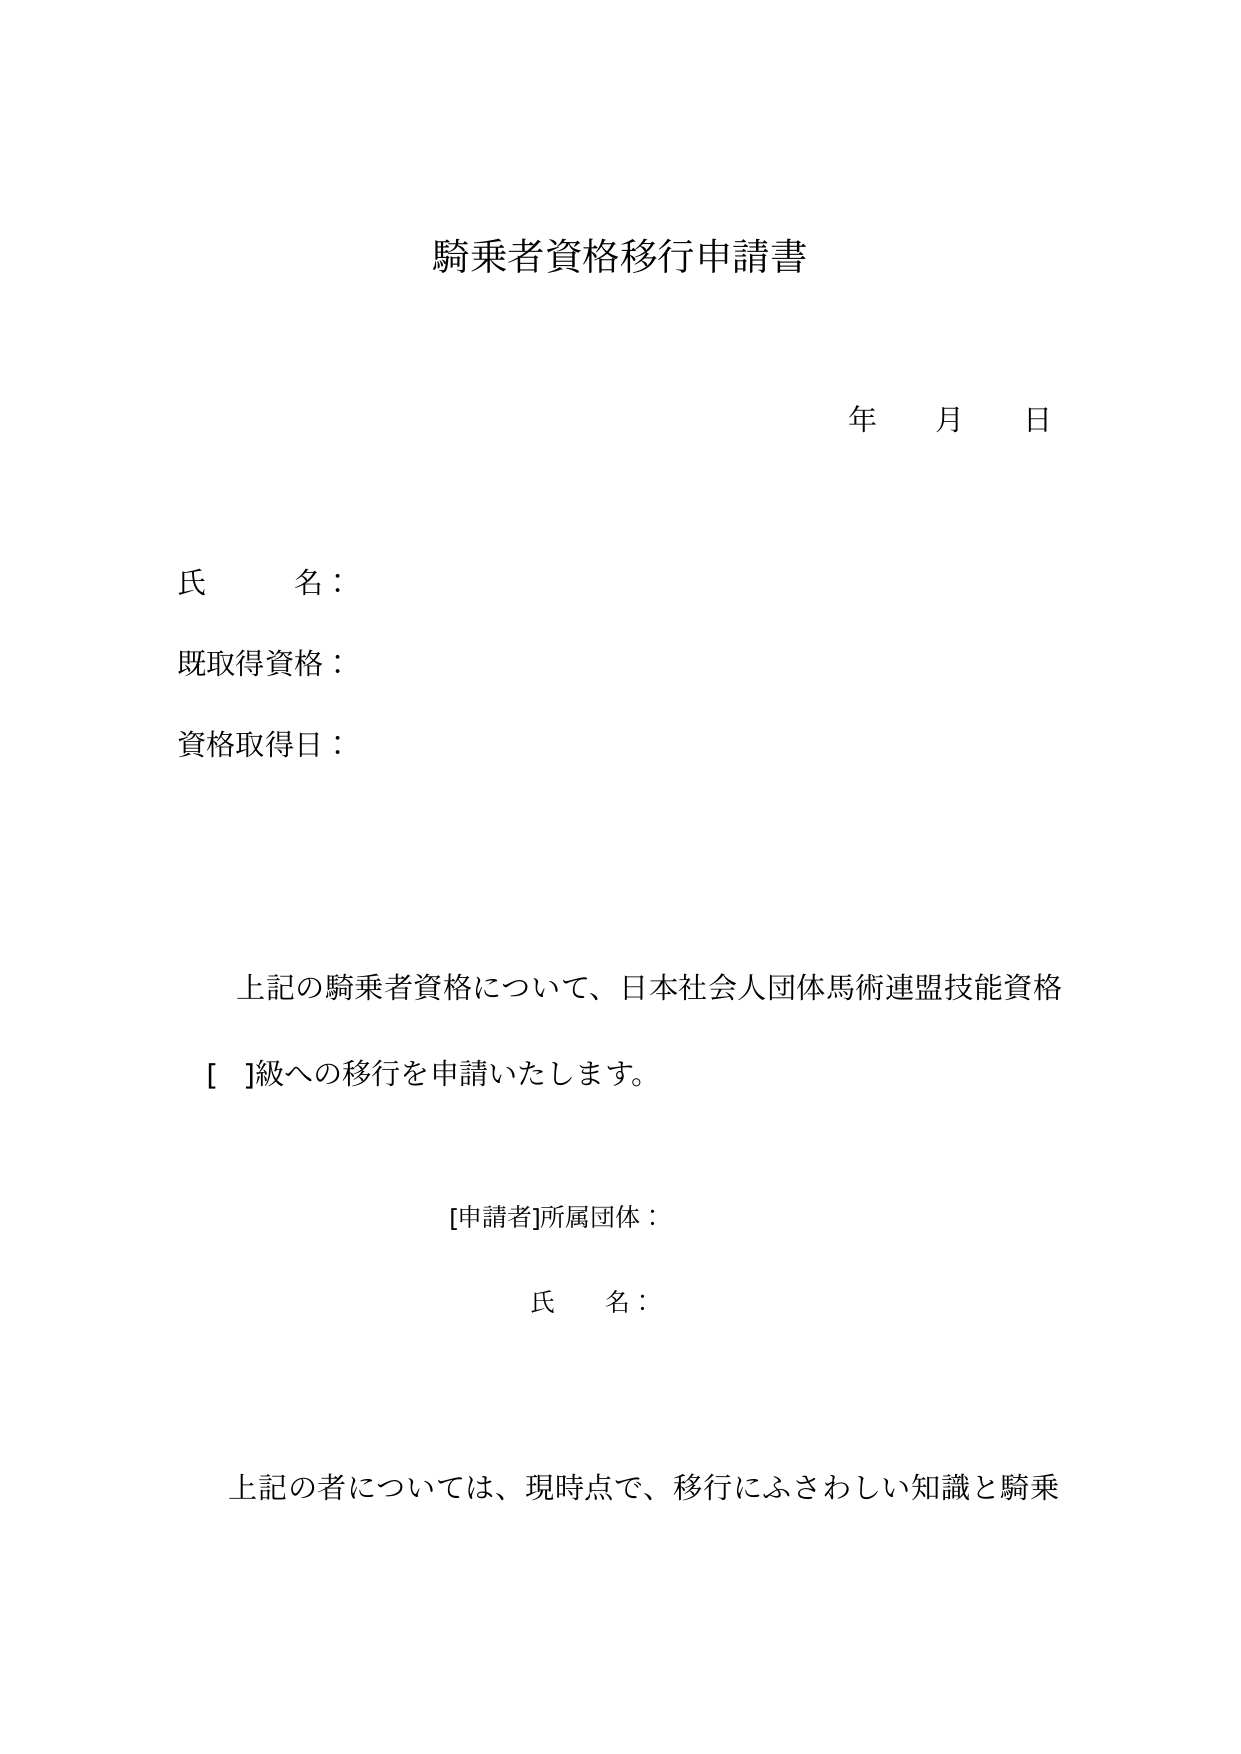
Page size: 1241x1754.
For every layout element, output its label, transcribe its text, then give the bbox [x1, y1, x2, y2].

text 上記の騎乗者資格について、日本社会人団体馬術連盟技能資格 [ ]級への移行を申請いたします。 [177, 948, 1063, 1110]
text [申請者]所属団体： [199, 1197, 1063, 1234]
text 既取得資格： [177, 624, 1063, 699]
text 資格取得日： [177, 705, 1063, 780]
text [199, 1449, 1063, 1524]
text 氏 名： [177, 543, 1063, 618]
text 騎乗者資格移行申請書 [177, 217, 1063, 292]
text 年 月 日 [177, 381, 1063, 456]
text 氏 名： [199, 1282, 1063, 1320]
